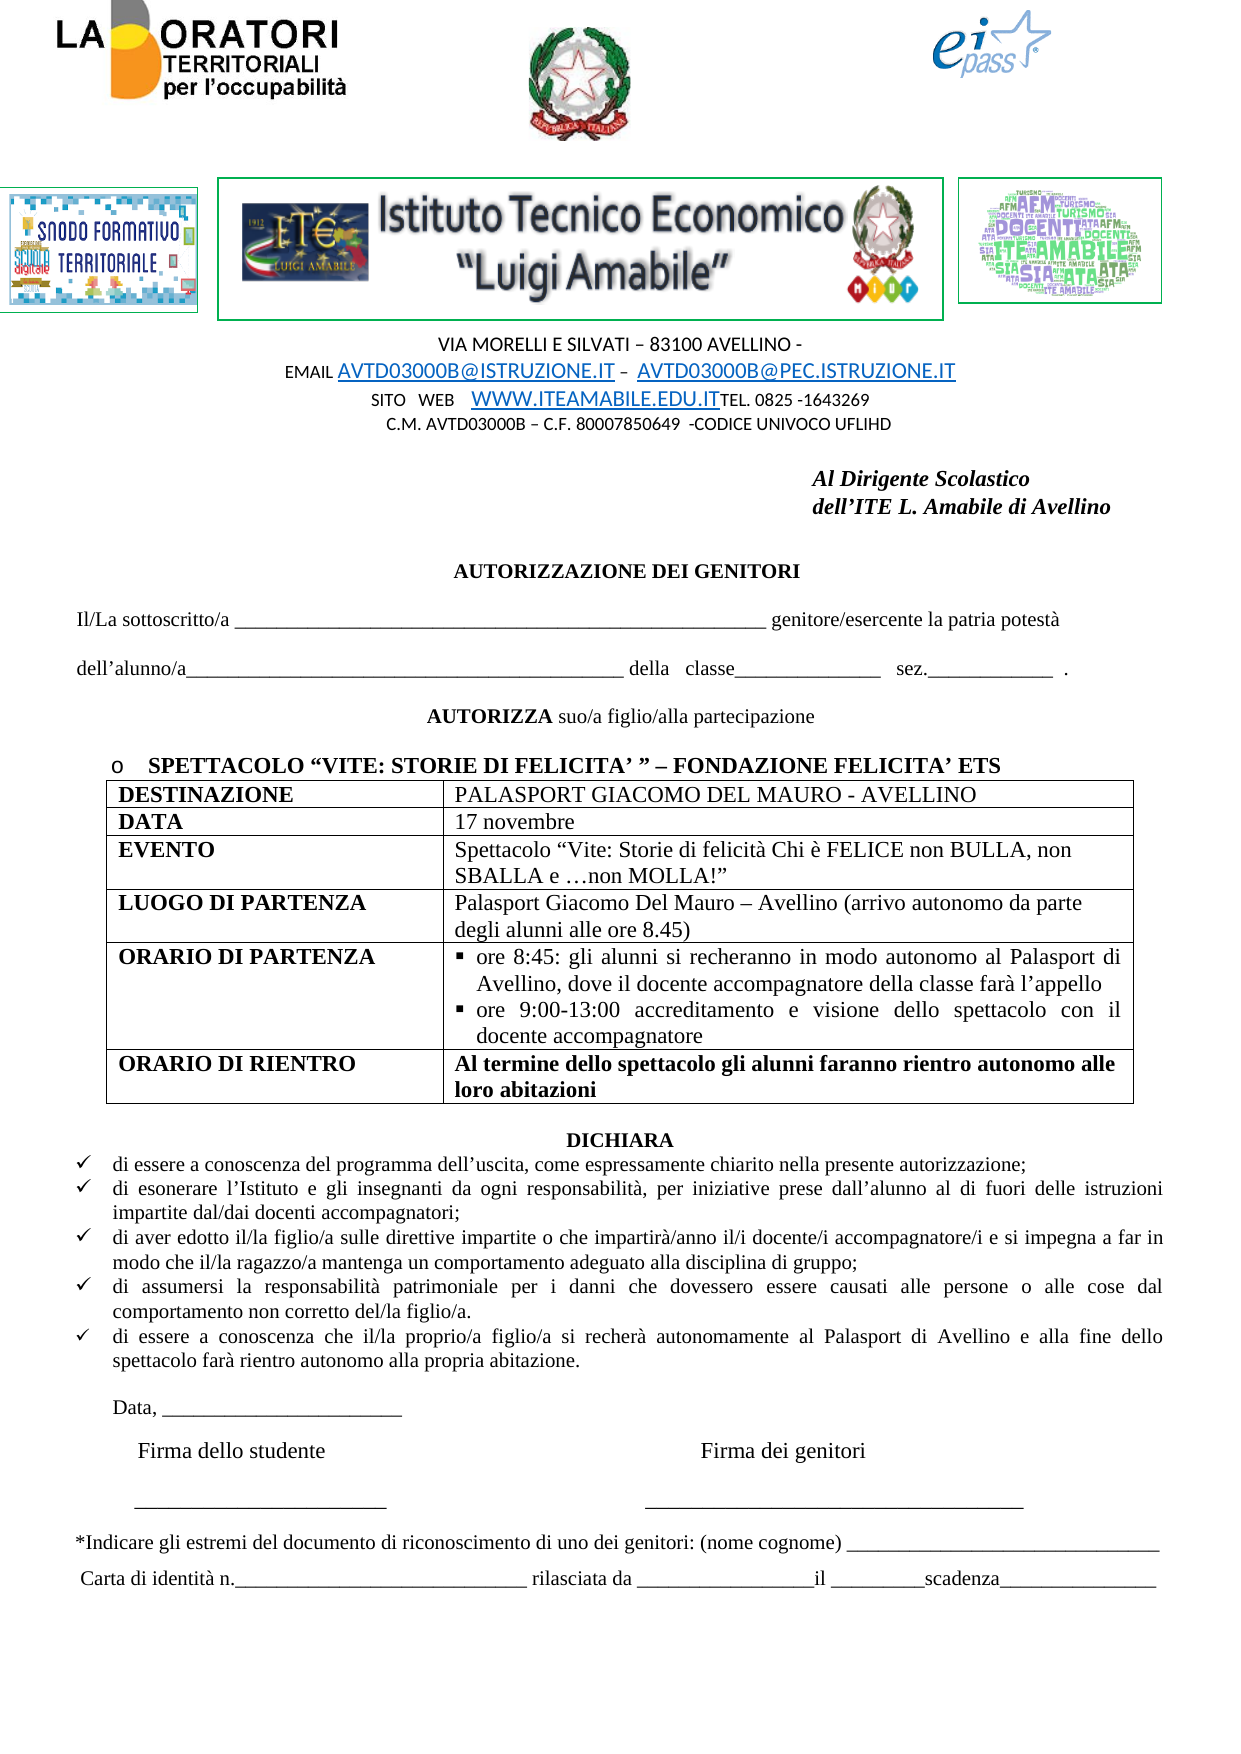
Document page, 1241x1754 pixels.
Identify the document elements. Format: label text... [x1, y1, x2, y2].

text C.M. AVTD03000B – C.F. 80007850649 -CODICE UNIVOCO UFLIHD [112, 412, 1165, 435]
picture [973, 185, 1145, 296]
table_cell ORARIO DI PARTENZA [107, 943, 443, 1049]
table_header PALASPORT GIACOMO DEL MAURO - AVELLINO [444, 781, 1133, 807]
table_cell Spettacolo “Vite: Storie di felicità Chi è FELICE non BULLA, non SBALLA e …non MOLLA!” [444, 836, 1133, 888]
picture [9, 194, 197, 305]
picture [528, 27, 631, 141]
list SPETTACOLO “VITE: STORIE DI FELICITA’ ” – FONDAZIONE FELICITA’ ETS [110, 752, 1165, 780]
table_cell DATA [107, 808, 443, 835]
table_header DESTINAZIONE [107, 781, 443, 807]
list di essere a conoscenza che il/la proprio/a figlio/a si recherà autonomamente al Palasport di Avellino e alla fine dello spettacolo farà rientro autonomo alla propria abitazione. [75, 1324, 1165, 1372]
list Data, _______________________ [112, 1395, 1165, 1419]
text AUTORIZZA suo/a figlio/alla partecipazione [76, 703, 1165, 728]
table_cell Al termine dello spettacolo gli alunni faranno rientro autonomo alle loro abitazioni [444, 1050, 1133, 1102]
table_cell LUOGO DI PARTENZA [107, 890, 443, 942]
picture [932, 10, 1052, 78]
text DICHIARA [75, 1127, 1165, 1152]
table_cell Palasport Giacomo Del Mauro – Avellino (arrivo autonomo da parte degli alunni alle ore 8.45) [444, 890, 1133, 942]
text Carta di identità n.____________________________ rilasciata da _________________il _________scadenza_______________ [75, 1566, 1165, 1590]
list di assumersi la responsabilità patrimoniale per i danni che dovessero essere causati alle persone o alle cose dal comportamento non corretto del/la figlio/a. [75, 1274, 1165, 1323]
text AUTORIZZAZIONE DEI GENITORI [90, 559, 1164, 583]
text EMAIL AVTD03000B@ISTRUZIONE.IT – AVTD03000B@PEC.ISTRUZIONE.IT [75, 356, 1165, 384]
table_cell 17 novembre [444, 808, 1133, 835]
picture [47, 0, 359, 110]
text Al Dirigente Scolastico [739, 465, 1165, 491]
text Il/La sottoscritto/a ___________________________________________________ genitore/esercente la patria potestà [76, 607, 1164, 631]
text Firma dello studente Firma dei genitori [75, 1437, 1165, 1464]
picture [242, 185, 919, 305]
text VIA MORELLI E SILVATI – 83100 AVELLINO - [75, 331, 1165, 356]
text *Indicare gli estremi del documento di riconoscimento di uno dei genitori: (nome cognome) ______________________________ [75, 1530, 1165, 1554]
table_cell ore 8:45: gli alunni si recheranno in modo autonomo al Palasport di Avellino, dove il docente accompagnatore della classe farà l’appello ore 9:00-13:00 accreditamento e visione dello spettacolo con il docente accompagnatore [444, 943, 1133, 1049]
table_cell ORARIO DI RIENTRO [107, 1050, 443, 1102]
text dell’ITE L. Amabile di Avellino [812, 493, 1138, 519]
text SITO WEB WWW.ITEAMABILE.EDU.ITTEL. 0825 -1643269 [75, 384, 1165, 412]
list di esonerare l’Istituto e gli insegnanti da ogni responsabilità, per iniziative prese dall’alunno al di fuori delle istruzioni impartite dal/dai docenti accompagnatori; [75, 1176, 1165, 1224]
list di aver edotto il/la figlio/a sulle direttive impartite o che impartirà/anno il/i docente/i accompagnatore/i e si impegna a far in modo che il/la ragazzo/a mantenga un comportamento adeguato alla disciplina di gruppo; [75, 1225, 1165, 1274]
list di essere a conoscenza del programma dell’uscita, come espressamente chiarito nella presente autorizzazione; [75, 1152, 1165, 1176]
text ______________________ _________________________________ [75, 1486, 1165, 1512]
text dell’alunno/a__________________________________________ della classe______________ sez.____________ . [76, 655, 1165, 679]
table_cell EVENTO [107, 836, 443, 888]
